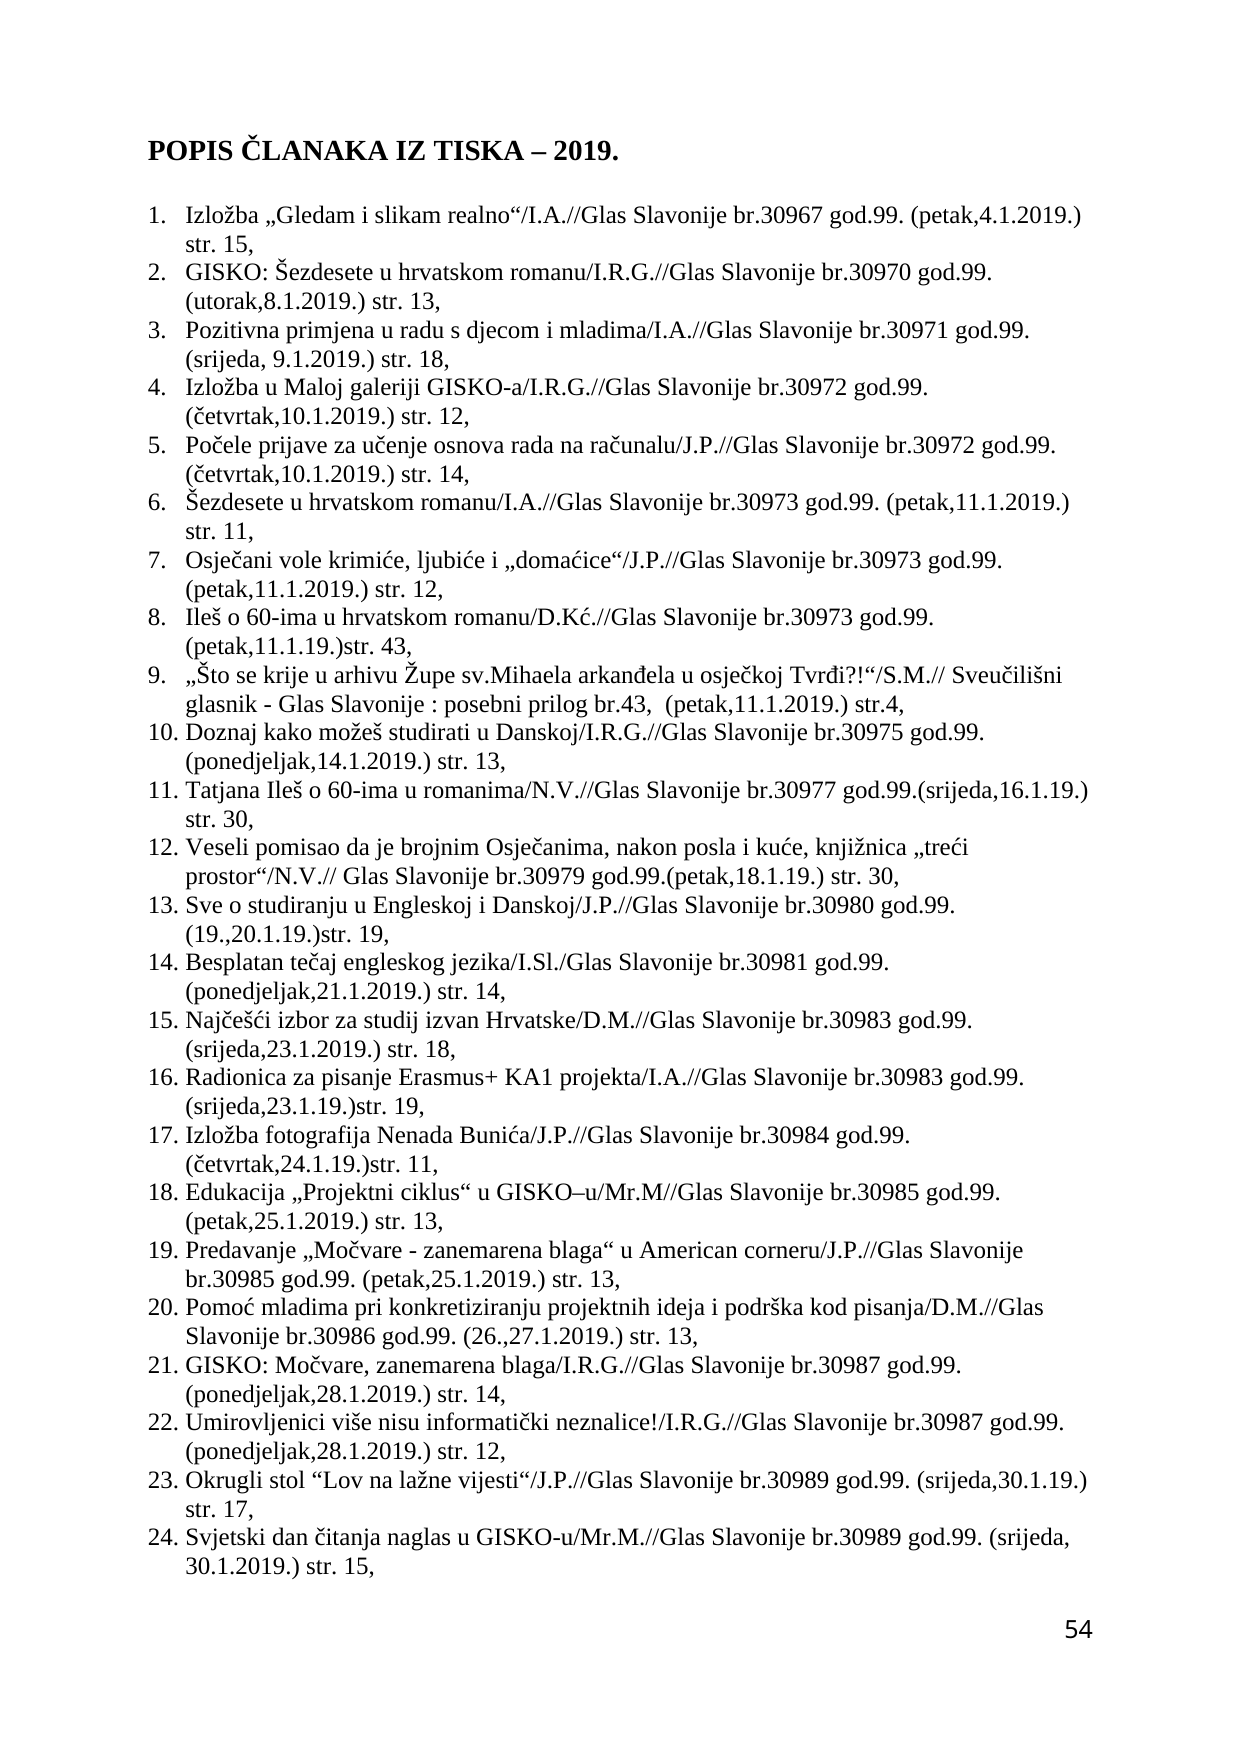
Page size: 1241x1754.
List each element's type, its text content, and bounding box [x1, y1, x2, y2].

list Izložba fotografija Nenada Bunića/J.P.//Glas Slavonije br.30984 god.99.(četvrtak,24.1.19.)str. 11, [148, 1120, 1093, 1177]
list GISKO: Šezdesete u hrvatskom romanu/I.R.G.//Glas Slavonije br.30970 god.99. (utorak,8.1.2019.) str. 13, [148, 257, 1093, 315]
list Šezdesete u hrvatskom romanu/I.A.//Glas Slavonije br.30973 god.99. (petak,11.1.2019.) str. 11, [148, 487, 1093, 545]
list Najčešći izbor za studij izvan Hrvatske/D.M.//Glas Slavonije br.30983 god.99. (srijeda,23.1.2019.) str. 18, [148, 1005, 1093, 1062]
list GISKO: Močvare, zanemarena blaga/I.R.G.//Glas Slavonije br.30987 god.99. (ponedjeljak,28.1.2019.) str. 14, [148, 1350, 1093, 1407]
list Ileš o 60-ima u hrvatskom romanu/D.Kć.//Glas Slavonije br.30973 god.99.(petak,11.1.19.)str. 43, [148, 602, 1093, 660]
list Pozitivna primjena u radu s djecom i mladima/I.A.//Glas Slavonije br.30971 god.99. (srijeda, 9.1.2019.) str. 18, [148, 315, 1093, 372]
list Veseli pomisao da je brojnim Osječanima, nakon posla i kuće, knjižnica „treći prostor“/N.V.// Glas Slavonije br.30979 god.99.(petak,18.1.19.) str. 30, [148, 832, 1093, 890]
list Počele prijave za učenje osnova rada na računalu/J.P.//Glas Slavonije br.30972 god.99. (četvrtak,10.1.2019.) str. 14, [148, 430, 1093, 487]
list Sve o studiranju u Engleskoj i Danskoj/J.P.//Glas Slavonije br.30980 god.99. (19.,20.1.19.)str. 19, [148, 890, 1093, 947]
list Besplatan tečaj engleskog jezika/I.Sl./Glas Slavonije br.30981 god.99. (ponedjeljak,21.1.2019.) str. 14, [148, 947, 1093, 1005]
list Umirovljenici više nisu informatički neznalice!/I.R.G.//Glas Slavonije br.30987 god.99. (ponedjeljak,28.1.2019.) str. 12, [148, 1407, 1093, 1465]
list Radionica za pisanje Erasmus+ KA1 projekta/I.A.//Glas Slavonije br.30983 god.99.(srijeda,23.1.19.)str. 19, [148, 1062, 1093, 1120]
list Izložba „Gledam i slikam realno“/I.A.//Glas Slavonije br.30967 god.99. (petak,4.1.2019.) str. 15, [148, 200, 1093, 257]
list „Što se krije u arhivu Župe sv.Mihaela arkanđela u osječkoj Tvrđi?!“/S.M.// Sveučilišni glasnik - Glas Slavonije : posebni prilog br.43, (petak,11.1.2019.) str.4, [148, 660, 1093, 717]
list Pomoć mladima pri konkretiziranju projektnih ideja i podrška kod pisanja/D.M.//Glas Slavonije br.30986 god.99. (26.,27.1.2019.) str. 13, [148, 1292, 1093, 1350]
list Okrugli stol “Lov na lažne vijesti“/J.P.//Glas Slavonije br.30989 god.99. (srijeda,30.1.19.) str. 17, [148, 1465, 1093, 1522]
text POPIS ČLANAKA IZ TISKA – 2019. [148, 133, 1093, 166]
list Svjetski dan čitanja naglas u GISKO-u/Mr.M.//Glas Slavonije br.30989 god.99. (srijeda, 30.1.2019.) str. 15, [148, 1522, 1093, 1580]
list Tatjana Ileš o 60-ima u romanima/N.V.//Glas Slavonije br.30977 god.99.(srijeda,16.1.19.) str. 30, [148, 775, 1093, 832]
list Edukacija „Projektni ciklus“ u GISKO–u/Mr.M//Glas Slavonije br.30985 god.99. (petak,25.1.2019.) str. 13, [148, 1177, 1093, 1235]
list Predavanje „Močvare - zanemarena blaga“ u American corneru/J.P.//Glas Slavonije br.30985 god.99. (petak,25.1.2019.) str. 13, [148, 1235, 1093, 1292]
list Osječani vole krimiće, ljubiće i „domaćice“/J.P.//Glas Slavonije br.30973 god.99. (petak,11.1.2019.) str. 12, [148, 545, 1093, 602]
list Izložba u Maloj galeriji GISKO-a/I.R.G.//Glas Slavonije br.30972 god.99. (četvrtak,10.1.2019.) str. 12, [148, 372, 1093, 430]
list Doznaj kako možeš studirati u Danskoj/I.R.G.//Glas Slavonije br.30975 god.99. (ponedjeljak,14.1.2019.) str. 13, [148, 717, 1093, 775]
